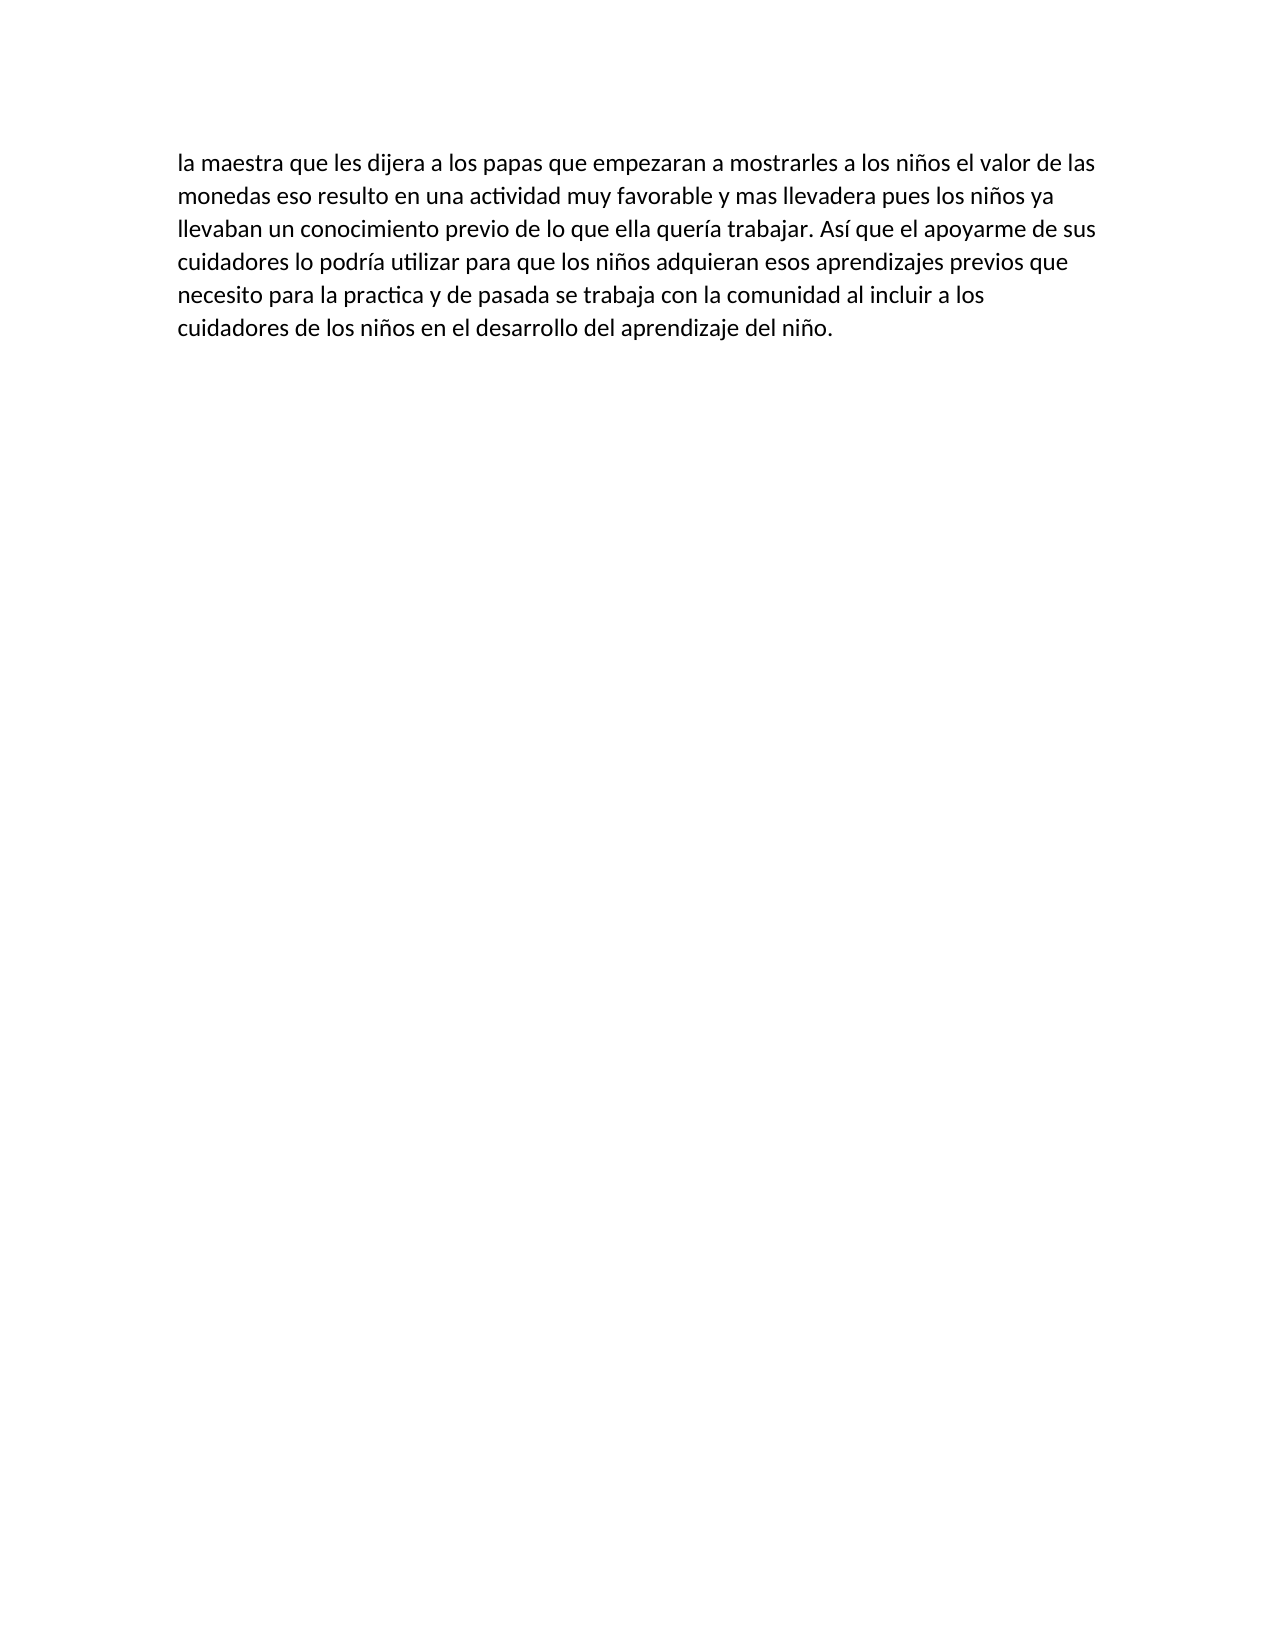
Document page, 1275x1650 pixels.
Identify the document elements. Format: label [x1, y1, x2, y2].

text [177, 148, 1098, 343]
